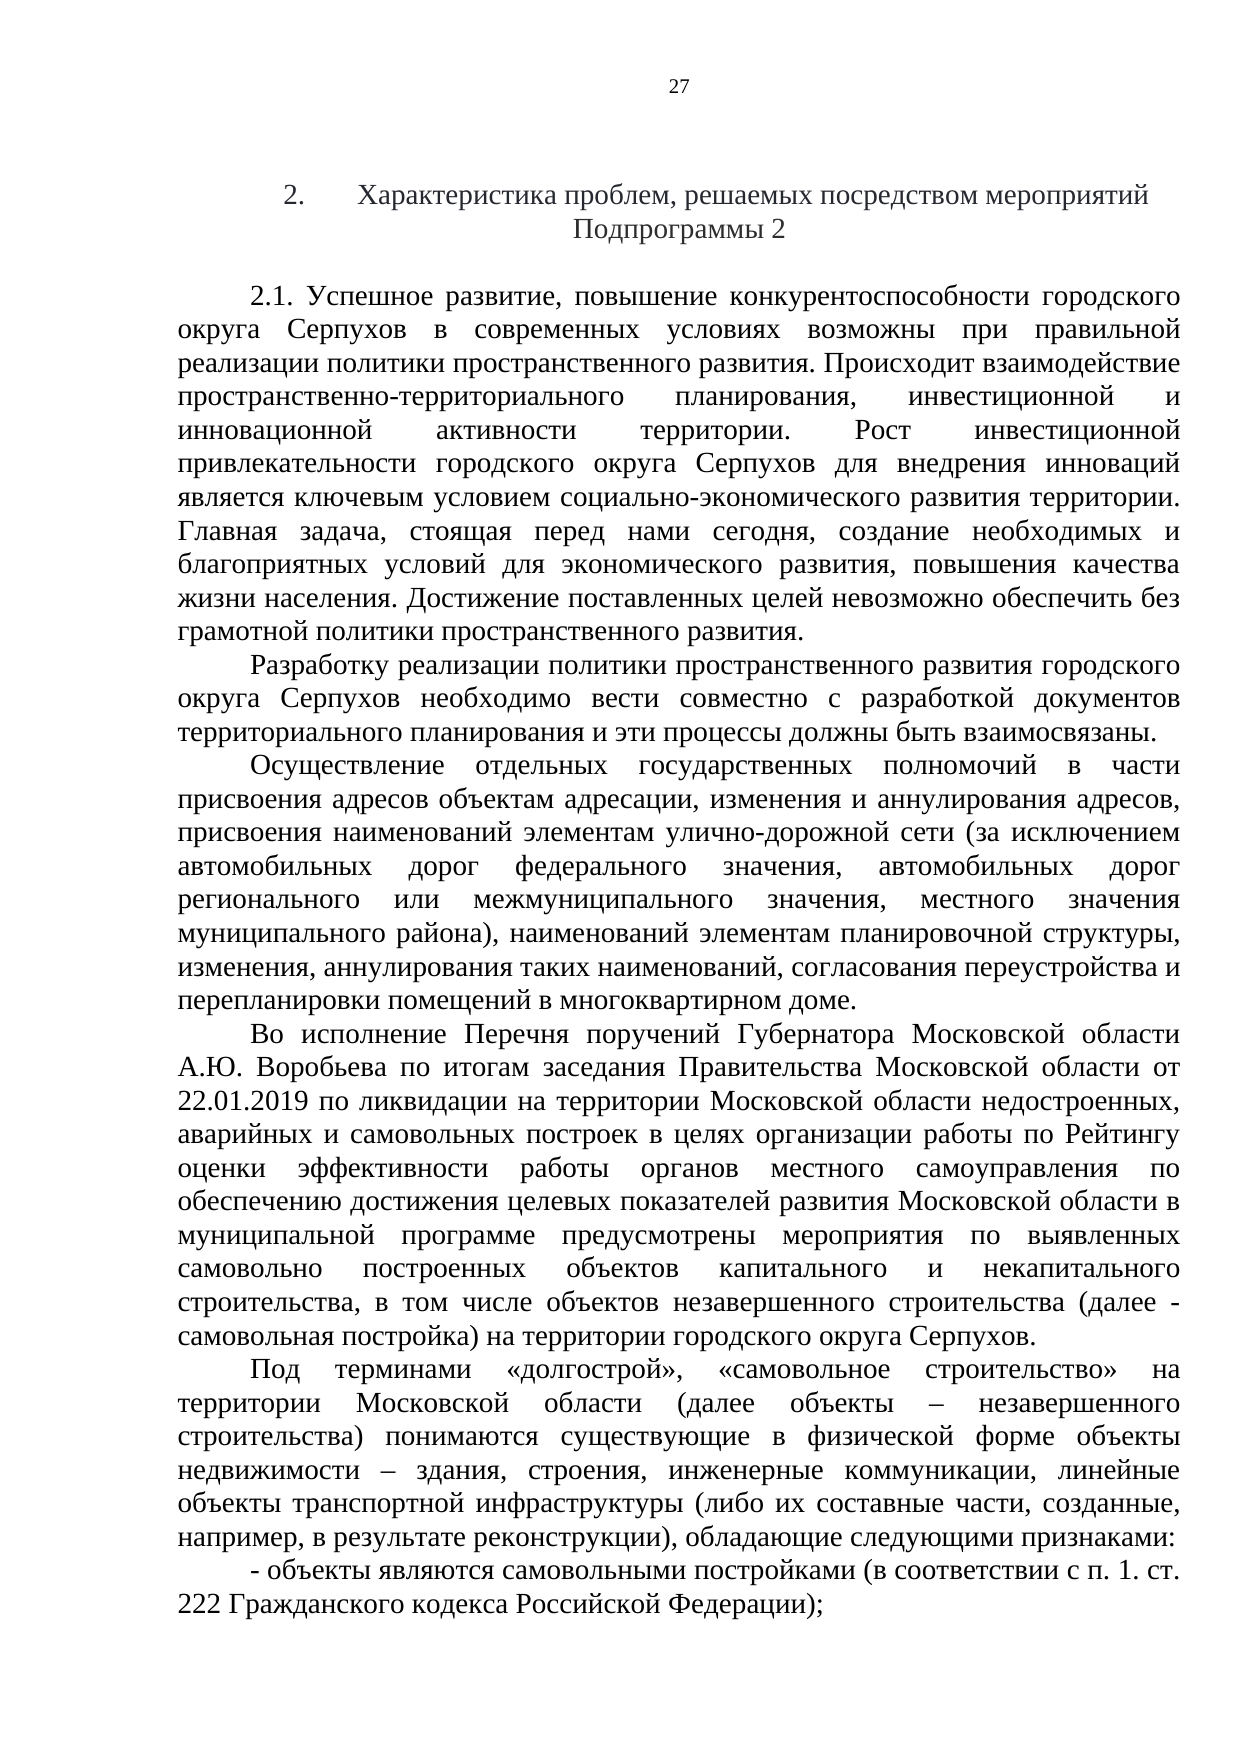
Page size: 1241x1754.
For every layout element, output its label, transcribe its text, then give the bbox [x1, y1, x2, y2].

list Характеристика проблем, решаемых посредством мероприятий Подпрограммы 2 [177, 177, 1181, 244]
text - объекты являются самовольными постройками (в соответствии с п. 1. ст. 222 Гражданского кодекса Российской Федерации); [177, 1552, 1181, 1619]
text Во исполнение Перечня поручений Губернатора Московской области А.Ю. Воробьева по итогам заседания Правительства Московской области от 22.01.2019 по ликвидации на территории Московской области недостроенных, аварийных и самовольных построек в целях организации работы по Рейтингу оценки эффективности работы органов местного самоуправления по обеспечению достижения целевых показателей развития Московской области в муниципальной программе предусмотрены мероприятия по выявленных самовольно построенных объектов капитального и некапитального строительства, в том числе объектов незавершенного строительства (далее - самовольная постройка) на территории городского округа Серпухов. [177, 1016, 1181, 1351]
text 2.1. Успешное развитие, повышение конкурентоспособности городского округа Серпухов в современных условиях возможны при правильной реализации политики пространственного развития. Происходит взаимодействие пространственно-территориального планирования, инвестиционной и инновационной активности территории. Рост инвестиционной привлекательности городского округа Серпухов для внедрения инноваций является ключевым условием социально-экономического развития территории. Главная задача, стоящая перед нами сегодня, создание необходимых и благоприятных условий для экономического развития, повышения качества жизни населения. Достижение поставленных целей невозможно обеспечить без грамотной политики пространственного развития. [177, 278, 1181, 647]
text Осуществление отдельных государственных полномочий в части присвоения адресов объектам адресации, изменения и аннулирования адресов, присвоения наименований элементам улично-дорожной сети (за исключением автомобильных дорог федерального значения, автомобильных дорог регионального или межмуниципального значения, местного значения муниципального района), наименований элементам планировочной структуры, изменения, аннулирования таких наименований, согласования переустройства и перепланировки помещений в многоквартирном доме. [177, 747, 1181, 1016]
text Разработку реализации политики пространственного развития городского округа Серпухов необходимо вести совместно с разработкой документов территориального планирования и эти процессы должны быть взаимосвязаны. [177, 647, 1181, 747]
text Под терминами «долгострой», «самовольное строительство» на территории Московской области (далее объекты – незавершенного строительства) понимаются существующие в физической форме объекты недвижимости – здания, строения, инженерные коммуникации, линейные объекты транспортной инфраструктуры (либо их составные части, созданные, например, в результате реконструкции), обладающие следующими признаками: [177, 1351, 1181, 1552]
